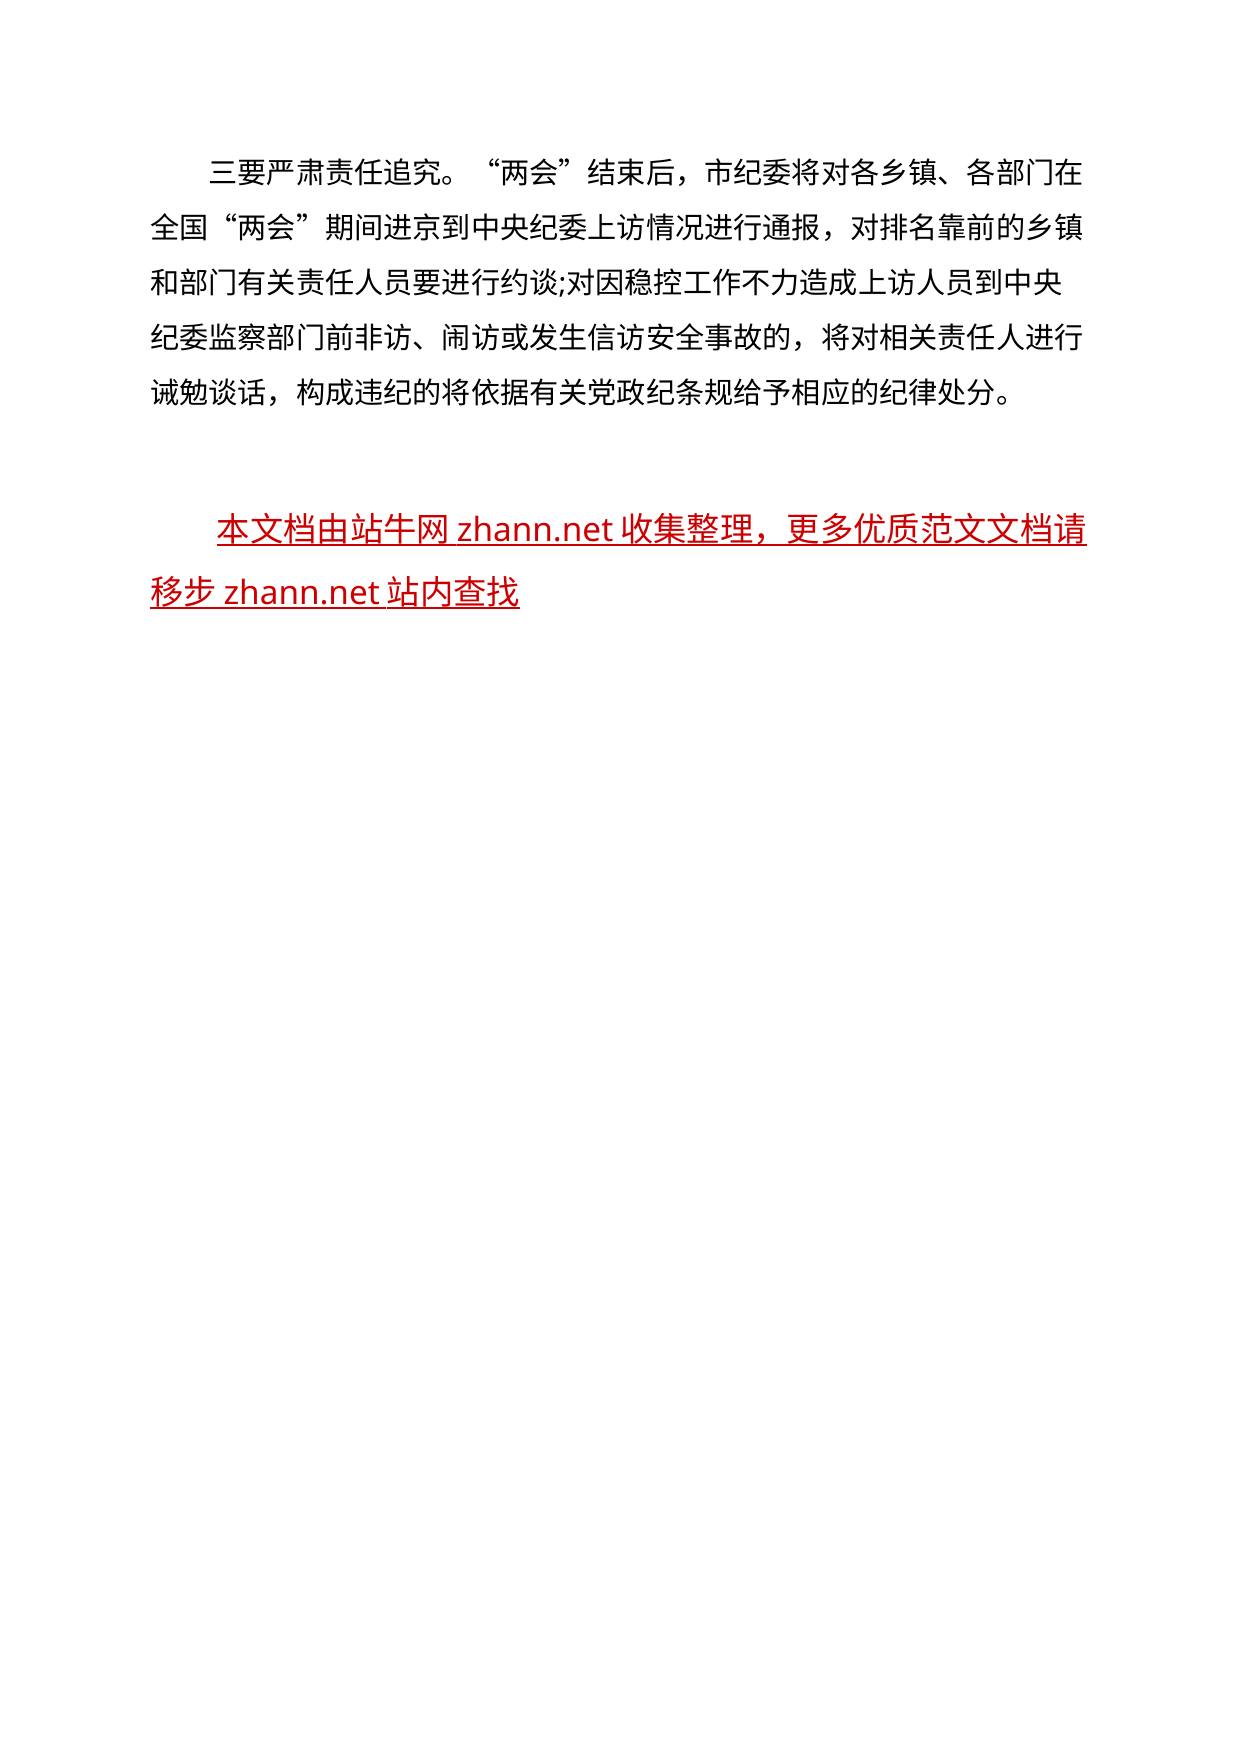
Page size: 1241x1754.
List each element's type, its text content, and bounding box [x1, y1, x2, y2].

text 三要严肃责任追究。“两会”结束后，市纪委将对各乡镇、各部门在全国“两会”期间进京到中央纪委上访情况进行通报，对排名靠前的乡镇和部门有关责任人员要进行约谈;对因稳控工作不力造成上访人员到中央纪委监察部门前非访、闹访或发生信访安全事故的，将对相关责任人进行诫勉谈话，构成违纪的将依据有关党政纪条规给予相应的纪律处分。 [150, 150, 1090, 412]
text 本文档由站牛网zhann.net收集整理，更多优质范文文档请移步zhann.net站内查找 [150, 503, 1090, 614]
